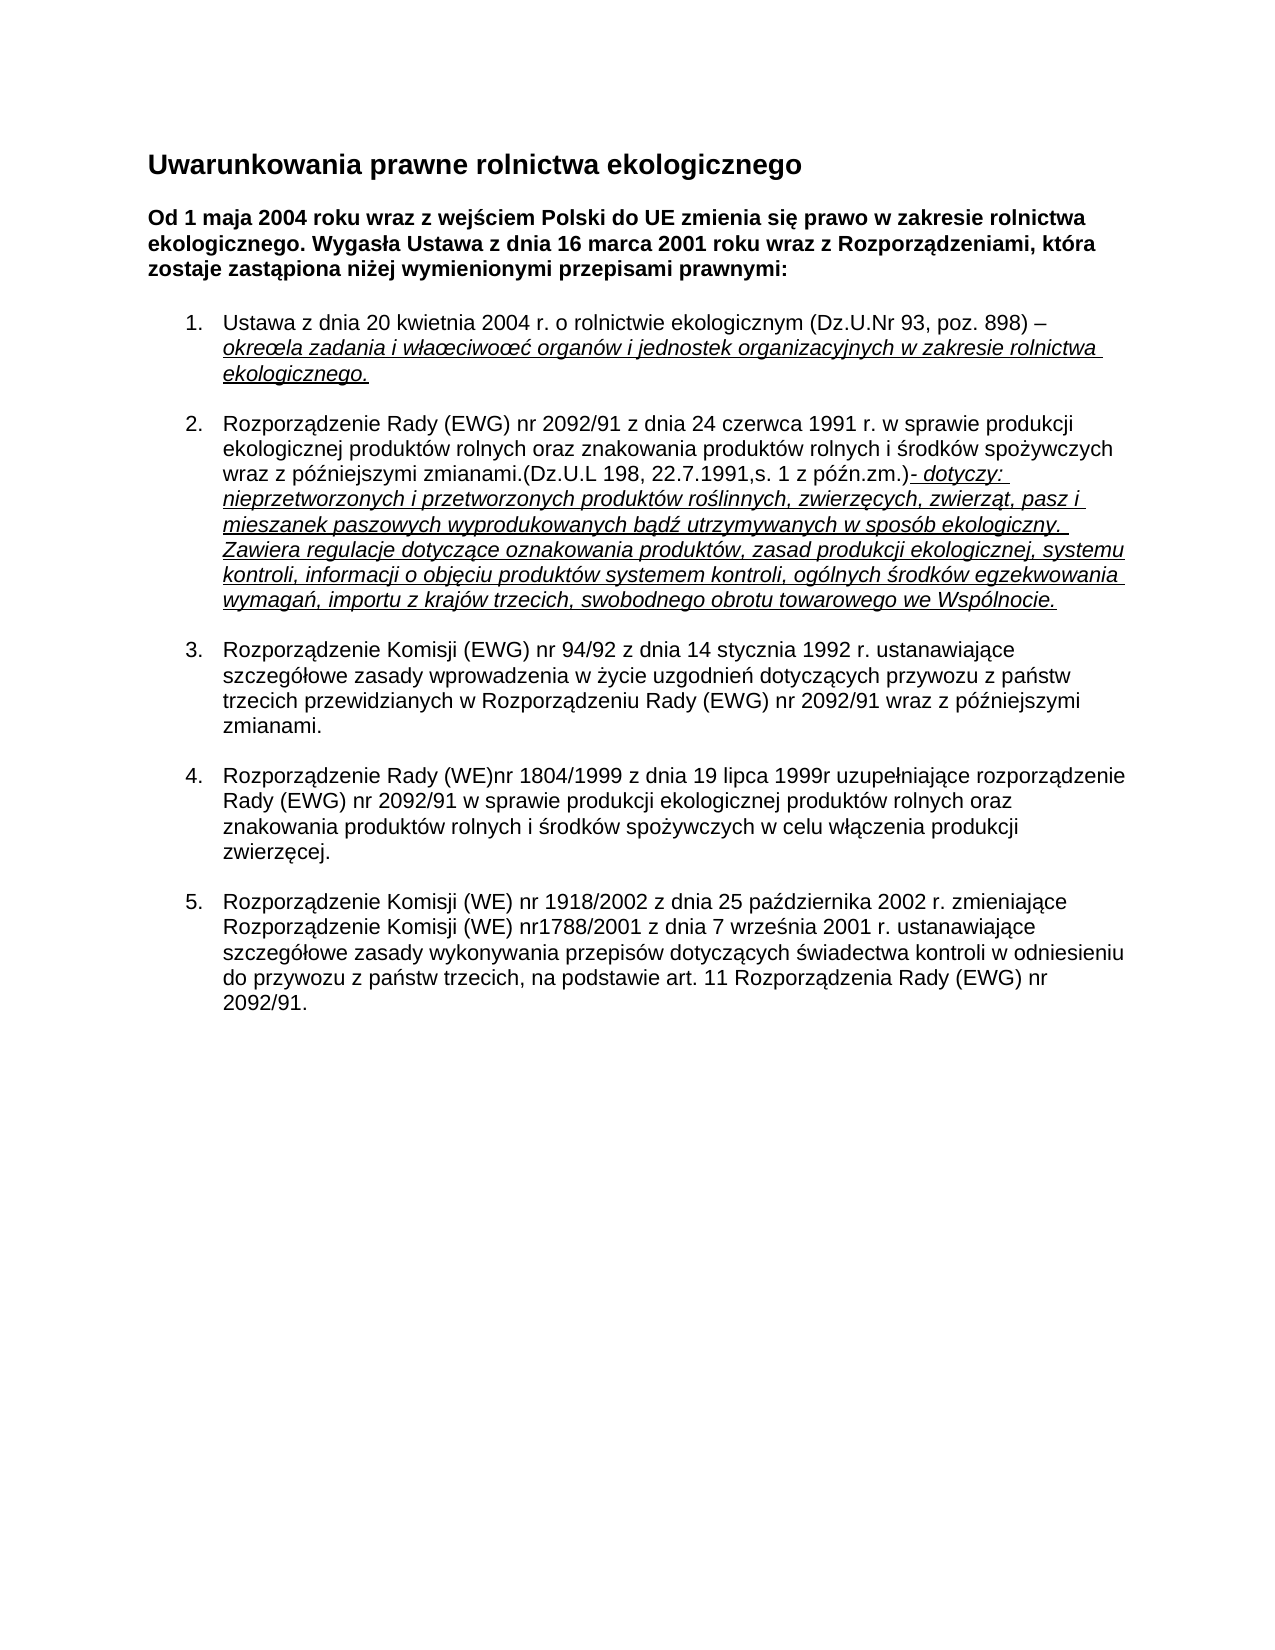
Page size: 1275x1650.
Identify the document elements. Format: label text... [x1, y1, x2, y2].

list Rozporządzenie Komisji (WE) nr 1918/2002 z dnia 25 października 2002 r. zmieniające Rozporządzenie Komisji (WE) nr1788/2001 z dnia 7 września 2001 r. ustanawiające szczegółowe zasady wykonywania przepisów dotyczących świadectwa kontroli w odniesieniu do przywozu z państw trzecich, na podstawie art. 11 Rozporządzenia Rady (EWG) nr 2092/91. [185, 889, 1127, 1015]
text Uwarunkowania prawne rolnictwa ekologicznego Od 1 maja 2004 roku wraz z wejściem Polski do UE zmienia się prawo w zakresie rolnictwa ekologicznego. Wygasła Ustawa z dnia 16 marca 2001 roku wraz z Rozporządzeniami, która zostaje zastąpiona niżej wymienionymi przepisami prawnymi: [148, 148, 1127, 281]
list Rozporządzenie Rady (WE)nr 1804/1999 z dnia 19 lipca 1999r uzupełniające rozporządzenie Rady (EWG) nr 2092/91 w sprawie produkcji ekologicznej produktów rolnych oraz znakowania produktów rolnych i środków spożywczych w celu włączenia produkcji zwierzęcej. [185, 763, 1127, 864]
list Rozporządzenie Komisji (EWG) nr 94/92 z dnia 14 stycznia 1992 r. ustanawiające szczegółowe zasady wprowadzenia w życie uzgodnień dotyczących przywozu z państw trzecich przewidzianych w Rozporządzeniu Rady (EWG) nr 2092/91 wraz z późniejszymi zmianami. [185, 637, 1127, 738]
list Rozporządzenie Rady (EWG) nr 2092/91 z dnia 24 czerwca 1991 r. w sprawie produkcji ekologicznej produktów rolnych oraz znakowania produktów rolnych i środków spożywczych wraz z późniejszymi zmianami.(Dz.U.L 198, 22.7.1991,s. 1 z późn.zm.)- dotyczy: nieprzetworzonych i przetworzonych produktów roślinnych, zwierzęcych, zwierząt, pasz i mieszanek paszowych wyprodukowanych bądź utrzymywanych w sposób ekologiczny. Zawiera regulacje dotyczące oznakowania produktów, zasad produkcji ekologicznej, systemu kontroli, informacji o objęciu produktów systemem kontroli, ogólnych środków egzekwowania wymagań, importu z krajów trzecich, swobodnego obrotu towarowego we Wspólnocie. [185, 411, 1127, 612]
list Ustawa z dnia 20 kwietnia 2004 r. o rolnictwie ekologicznym (Dz.U.Nr 93, poz. 898) – okreœla zadania i właœciwoœć organów i jednostek organizacyjnych w zakresie rolnictwa ekologicznego. [185, 310, 1127, 386]
